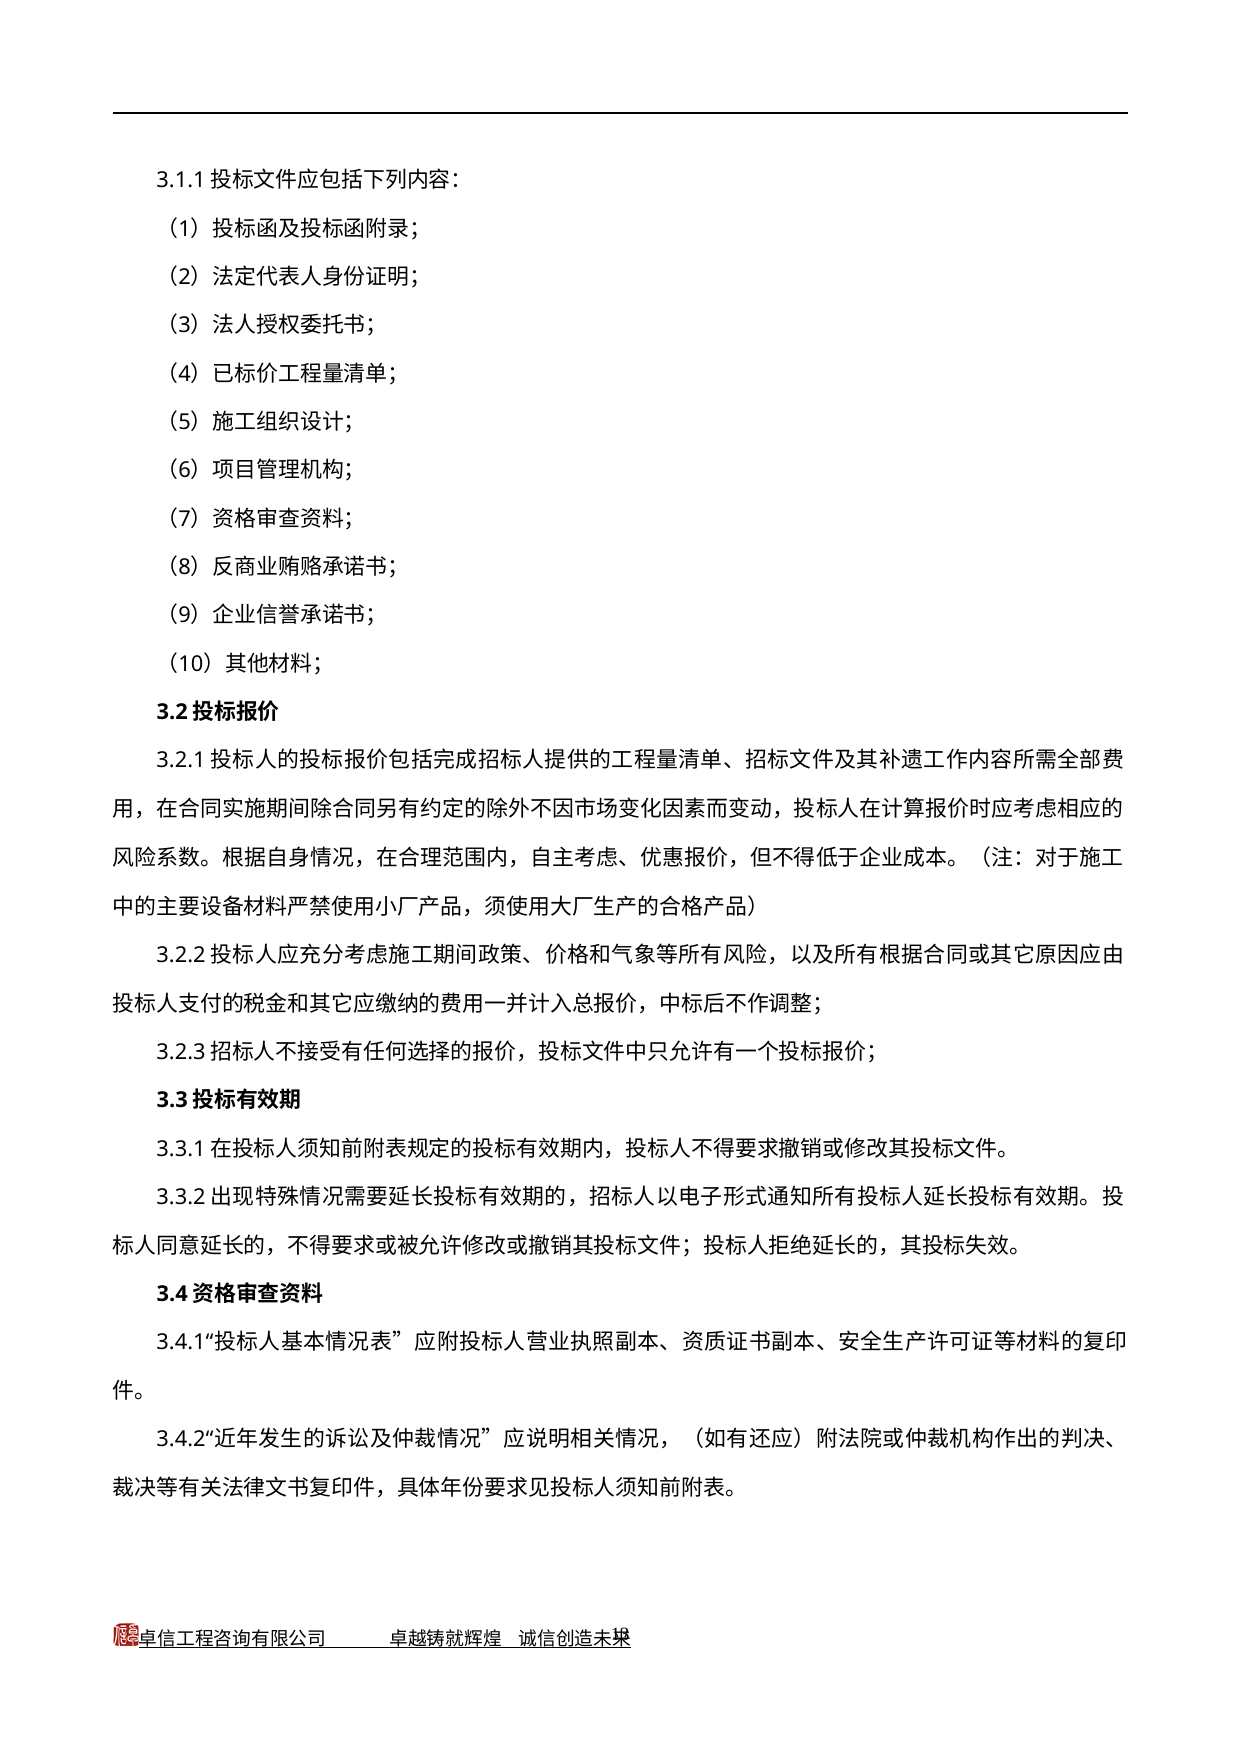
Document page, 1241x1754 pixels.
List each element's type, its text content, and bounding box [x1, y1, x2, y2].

text （9）企业信誉承诺书； [112, 597, 1128, 629]
text 3.4资格审查资料 [112, 1276, 1128, 1308]
text 3.3.1在投标人须知前附表规定的投标有效期内，投标人不得要求撤销或修改其投标文件。 [112, 1130, 1128, 1163]
text （10）其他材料； [112, 645, 1128, 678]
text 3.4.1“投标人基本情况表”应附投标人营业执照副本、资质证书副本、安全生产许可证等材料的复印件。 [112, 1324, 1128, 1405]
text 3.3.2出现特殊情况需要延长投标有效期的，招标人以电子形式通知所有投标人延长投标有效期。投标人同意延长的，不得要求或被允许修改或撤销其投标文件；投标人拒绝延长的，其投标失效。 [112, 1179, 1128, 1260]
text 3.2.2投标人应充分考虑施工期间政策、价格和气象等所有风险，以及所有根据合同或其它原因应由投标人支付的税金和其它应缴纳的费用一并计入总报价，中标后不作调整； [112, 937, 1128, 1018]
text 3.2.1投标人的投标报价包括完成招标人提供的工程量清单、招标文件及其补遗工作内容所需全部费用，在合同实施期间除合同另有约定的除外不因市场变化因素而变动，投标人在计算报价时应考虑相应的风险系数。根据自身情况，在合理范围内，自主考虑、优惠报价，但不得低于企业成本。（注：对于施工中的主要设备材料严禁使用小厂产品，须使用大厂生产的合格产品） [112, 742, 1128, 921]
text 3.2.3招标人不接受有任何选择的报价，投标文件中只允许有一个投标报价； [112, 1034, 1128, 1066]
text 3.2投标报价 [112, 694, 1128, 726]
text （8）反商业贿赂承诺书； [112, 549, 1128, 581]
text 3.4.2“近年发生的诉讼及仲裁情况”应说明相关情况，（如有还应）附法院或仲裁机构作出的判决、裁决等有关法律文书复印件，具体年份要求见投标人须知前附表。 [112, 1421, 1128, 1502]
text （4）已标价工程量清单； [112, 355, 1128, 388]
text 3.1.1投标文件应包括下列内容： [112, 162, 1128, 194]
picture [112, 1622, 139, 1646]
text （6）项目管理机构； [112, 452, 1128, 484]
text （5）施工组织设计； [112, 404, 1128, 436]
text （1）投标函及投标函附录； [112, 210, 1128, 243]
text 3.3投标有效期 [112, 1082, 1128, 1114]
text （2）法定代表人身份证明； [112, 259, 1128, 291]
text （3）法人授权委托书； [112, 307, 1128, 339]
text （7）资格审查资料； [112, 500, 1128, 533]
